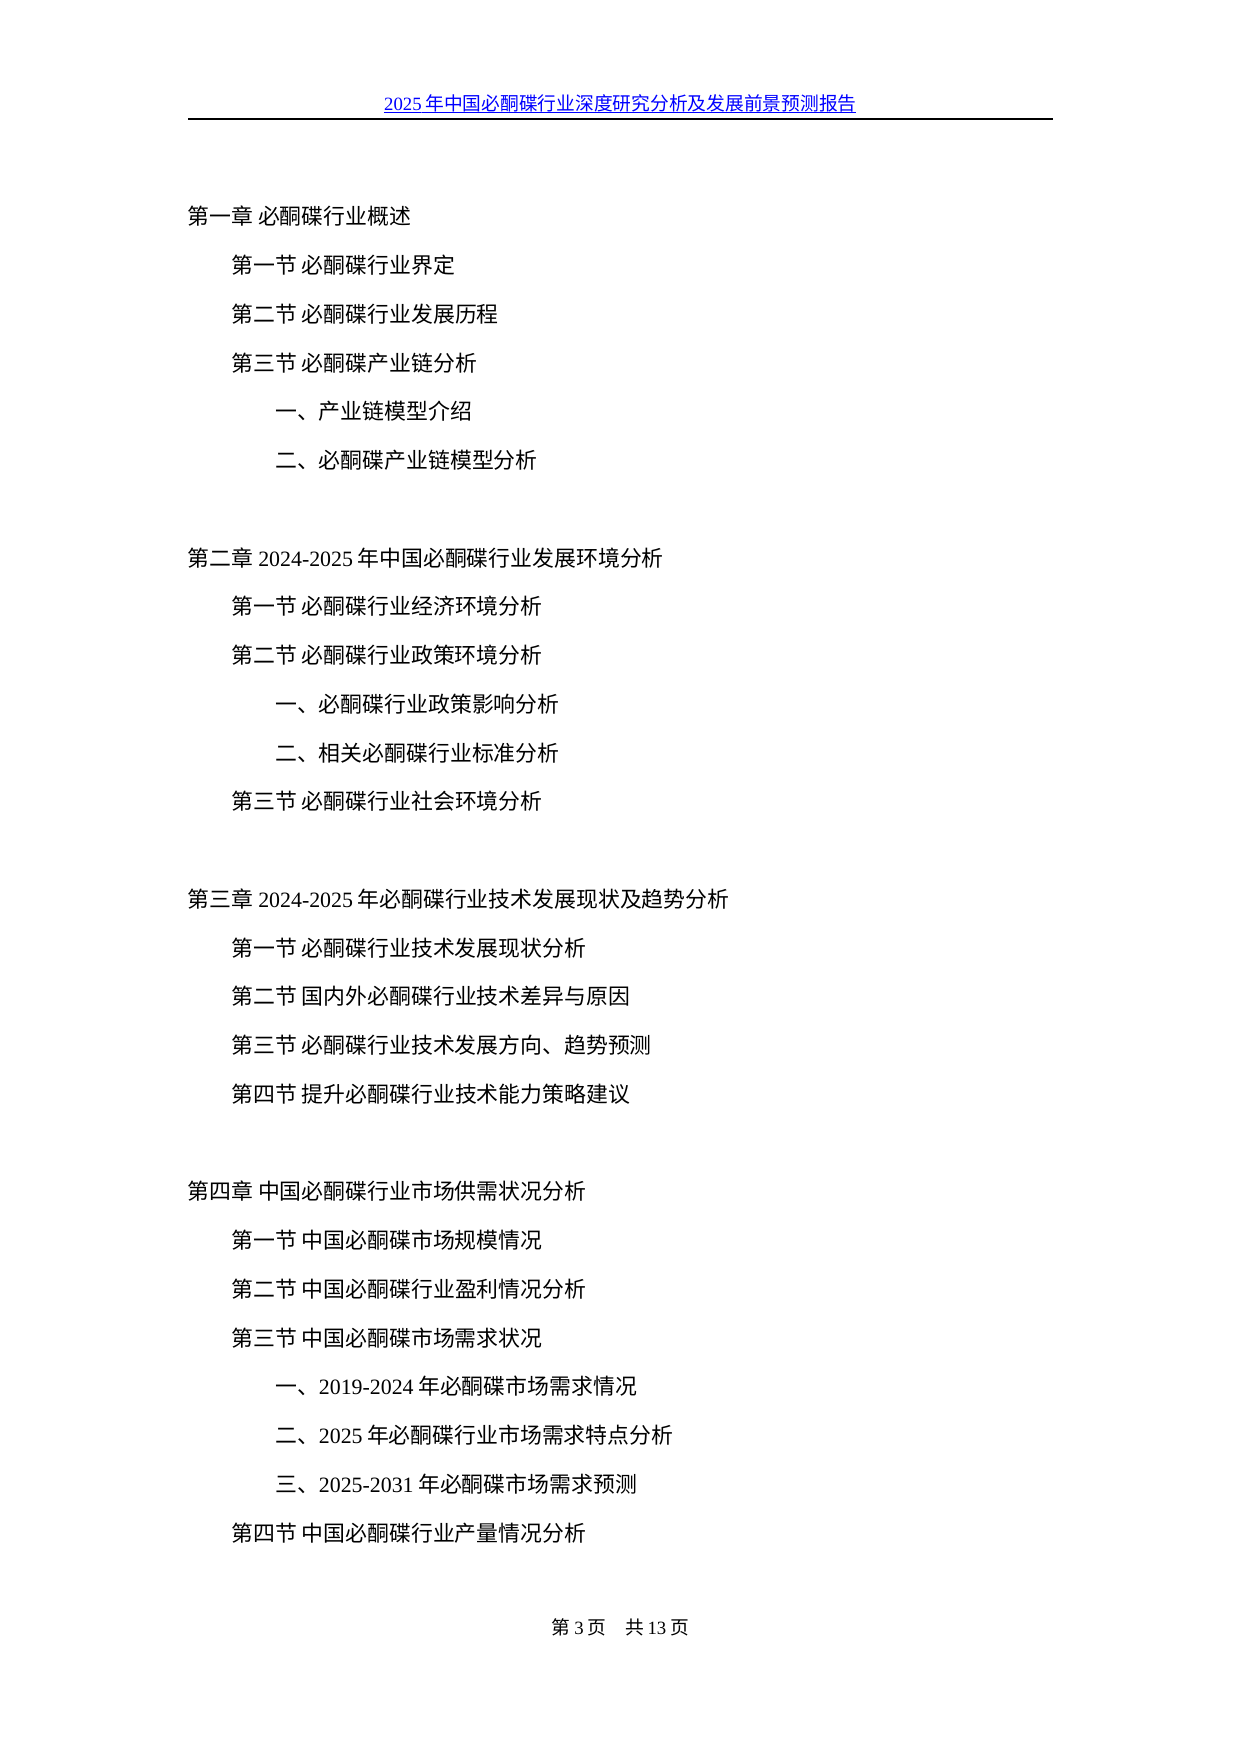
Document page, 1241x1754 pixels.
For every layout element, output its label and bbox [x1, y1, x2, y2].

text [187, 150, 1053, 1548]
